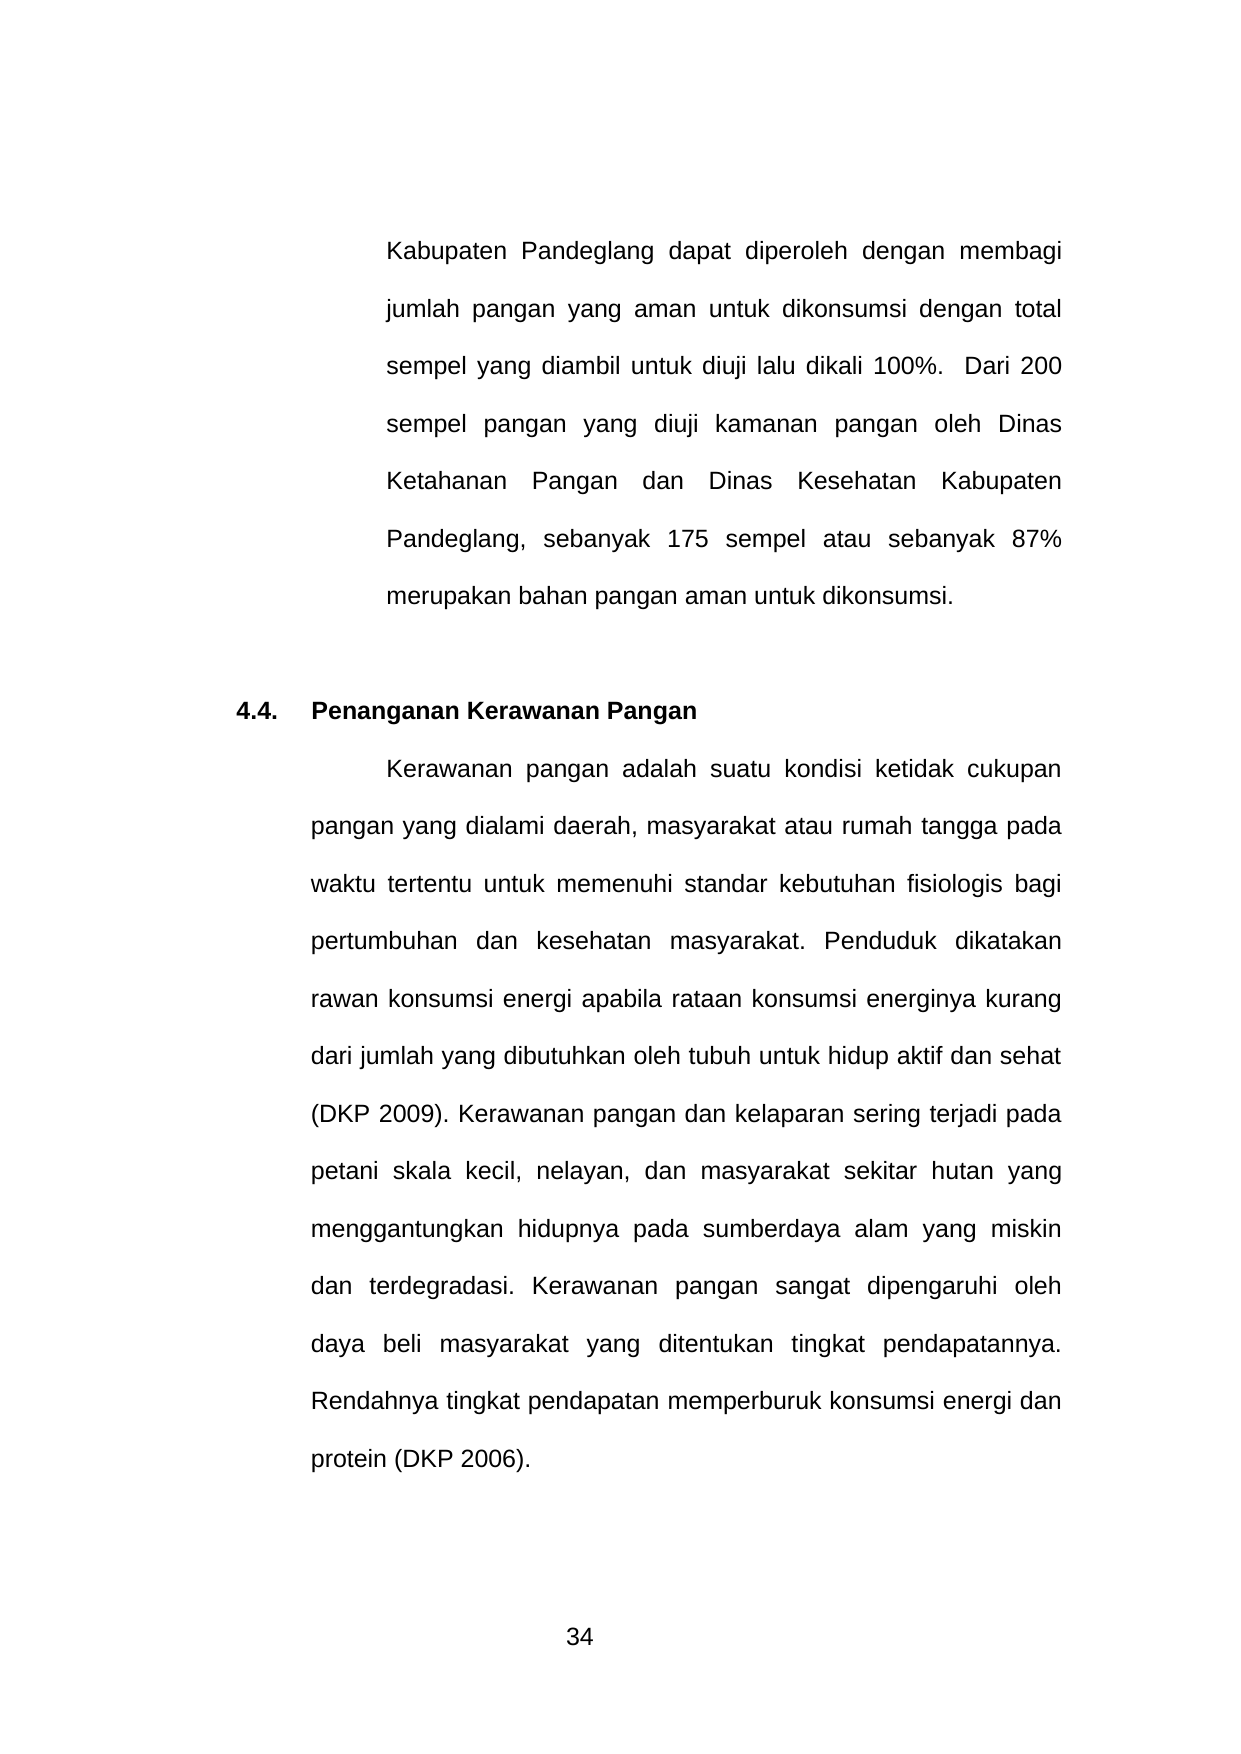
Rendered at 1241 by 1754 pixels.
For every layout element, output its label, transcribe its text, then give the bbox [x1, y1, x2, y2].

text Kerawanan pangan adalah suatu kondisi ketidak cukupan pangan yang dialami daerah, masyarakat atau rumah tangga pada waktu tertentu untuk memenuhi standar kebutuhan fisiologis bagi pertumbuhan dan kesehatan masyarakat. Penduduk dikatakan rawan konsumsi energi apabila rataan konsumsi energinya kurang dari jumlah yang dibutuhkan oleh tubuh untuk hidup aktif dan sehat (DKP 2009). Kerawanan pangan dan kelaparan sering terjadi pada petani skala kecil, nelayan, dan masyarakat sekitar hutan yang menggantungkan hidupnya pada sumberdaya alam yang miskin dan terdegradasi. Kerawanan pangan sangat dipengaruhi oleh daya beli masyarakat yang ditentukan tingkat pendapatannya. Rendahnya tingkat pendapatan memperburuk konsumsi energi dan protein (DKP 2006). [273, 754, 1063, 1472]
text 4.4. Penanganan Kerawanan Pangan [236, 696, 1063, 725]
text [386, 236, 1063, 610]
